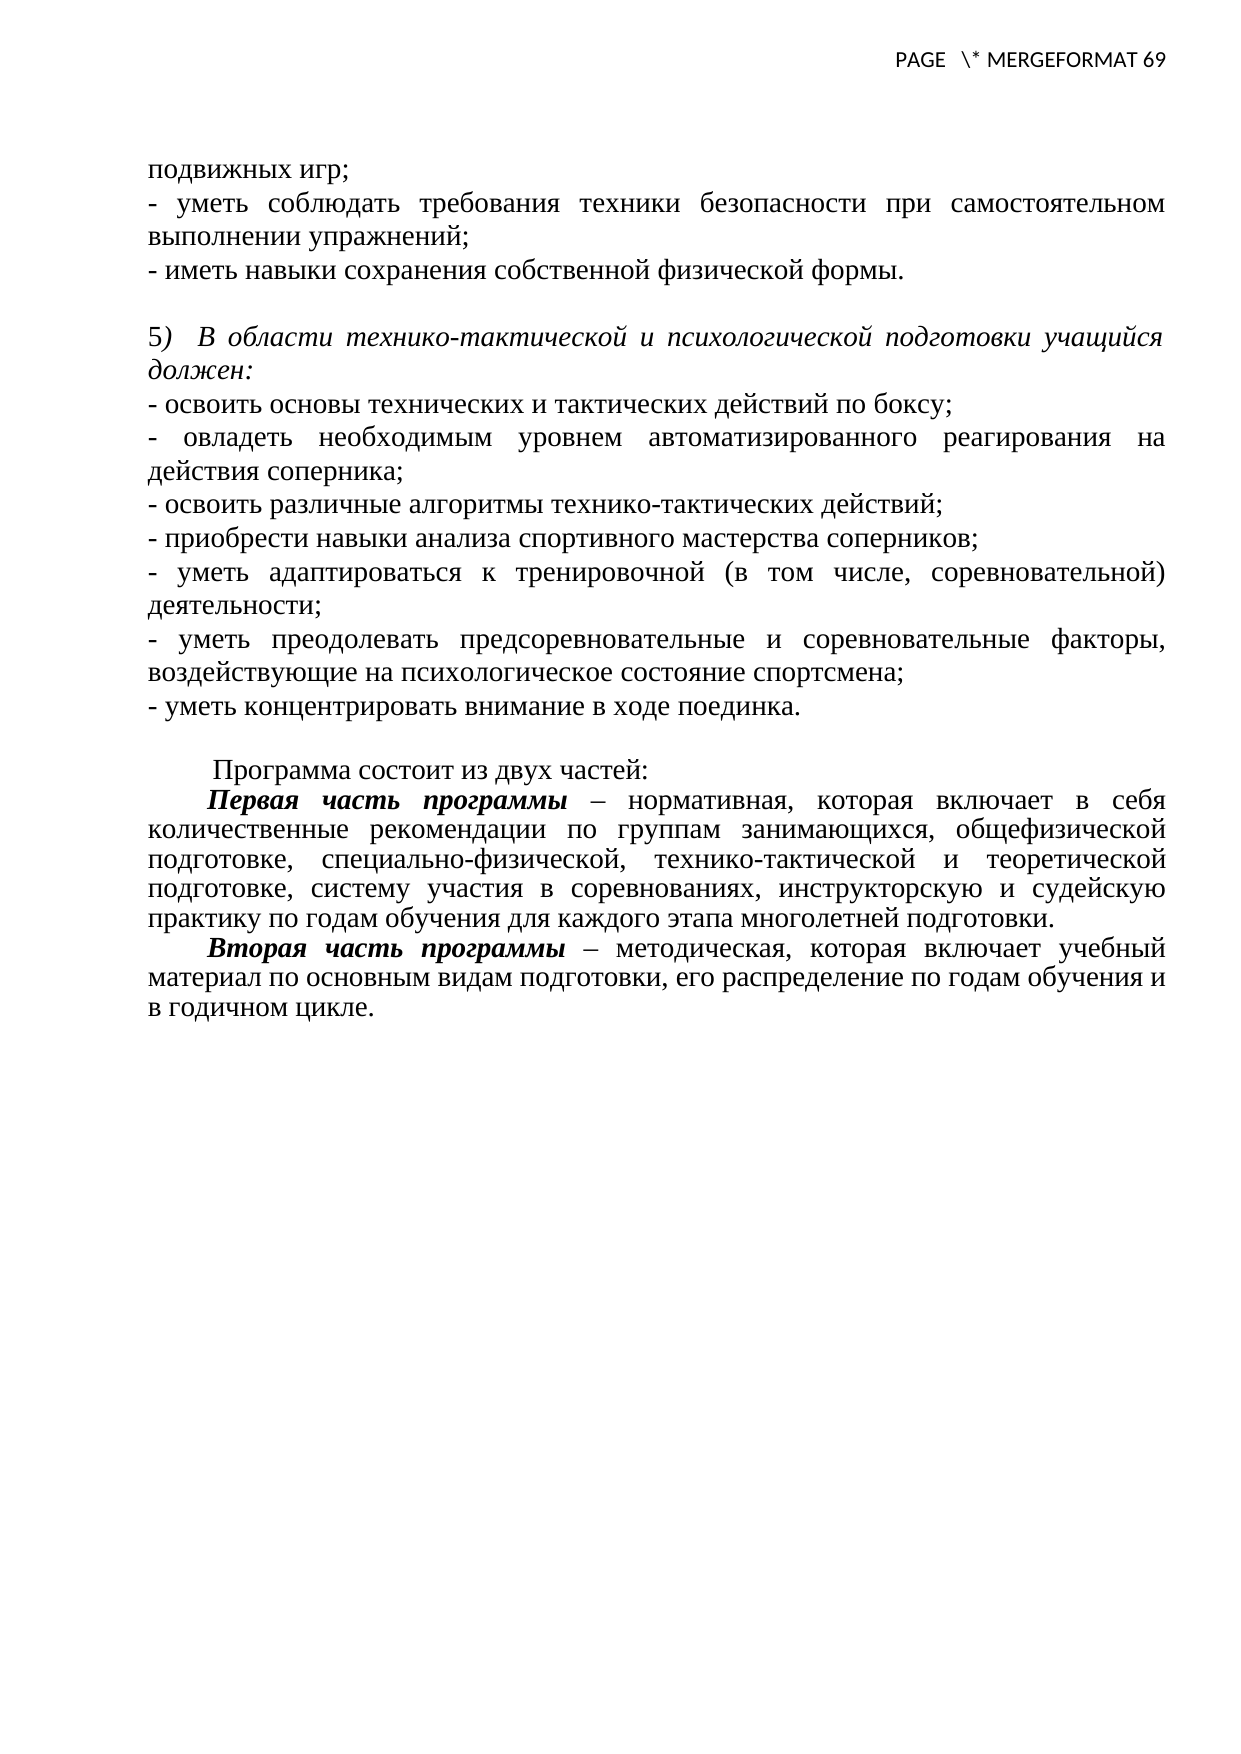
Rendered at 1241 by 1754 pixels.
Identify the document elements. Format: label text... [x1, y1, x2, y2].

text - уметь адаптироваться к тренировочной (в том числе, соревновательной) деятельности; [148, 554, 1166, 621]
text Первая часть программы – нормативная, которая включает в себя количественные рекомендации по группам занимающихся, общефизической подготовке, специально-физической, технико-тактической и теоретической подготовке, систему участия в соревнованиях, инструкторскую и судейскую практику по годам обучения для каждого этапа многолетней подготовки. [148, 786, 1166, 933]
text 5) В области технико-тактической и психологической подготовки учащийся должен: [148, 319, 1166, 386]
text - уметь преодолевать предсоревновательные и соревновательные факторы, воздействующие на психологическое состояние спортсмена; [148, 621, 1166, 688]
text Программа состоит из двух частей: [148, 756, 1166, 785]
text - иметь навыки сохранения собственной физической формы. [148, 252, 1166, 285]
text - уметь концентрировать внимание в ходе поединка. [148, 688, 1166, 721]
text - освоить основы технических и тактических действий по боксу; [148, 386, 1166, 419]
text Вторая часть программы – методическая, которая включает учебный материал по основным видам подготовки, его распределение по годам обучения и в годичном цикле. [148, 933, 1166, 1022]
text - освоить различные алгоритмы технико-тактических действий; [148, 487, 1166, 520]
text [148, 151, 1166, 185]
text - овладеть необходимым уровнем автоматизированного реагирования на действия соперника; [148, 419, 1166, 487]
text - приобрести навыки анализа спортивного мастерства соперников; [148, 520, 1166, 554]
text - уметь соблюдать требования техники безопасности при самостоятельном выполнении упражнений; [148, 185, 1166, 252]
